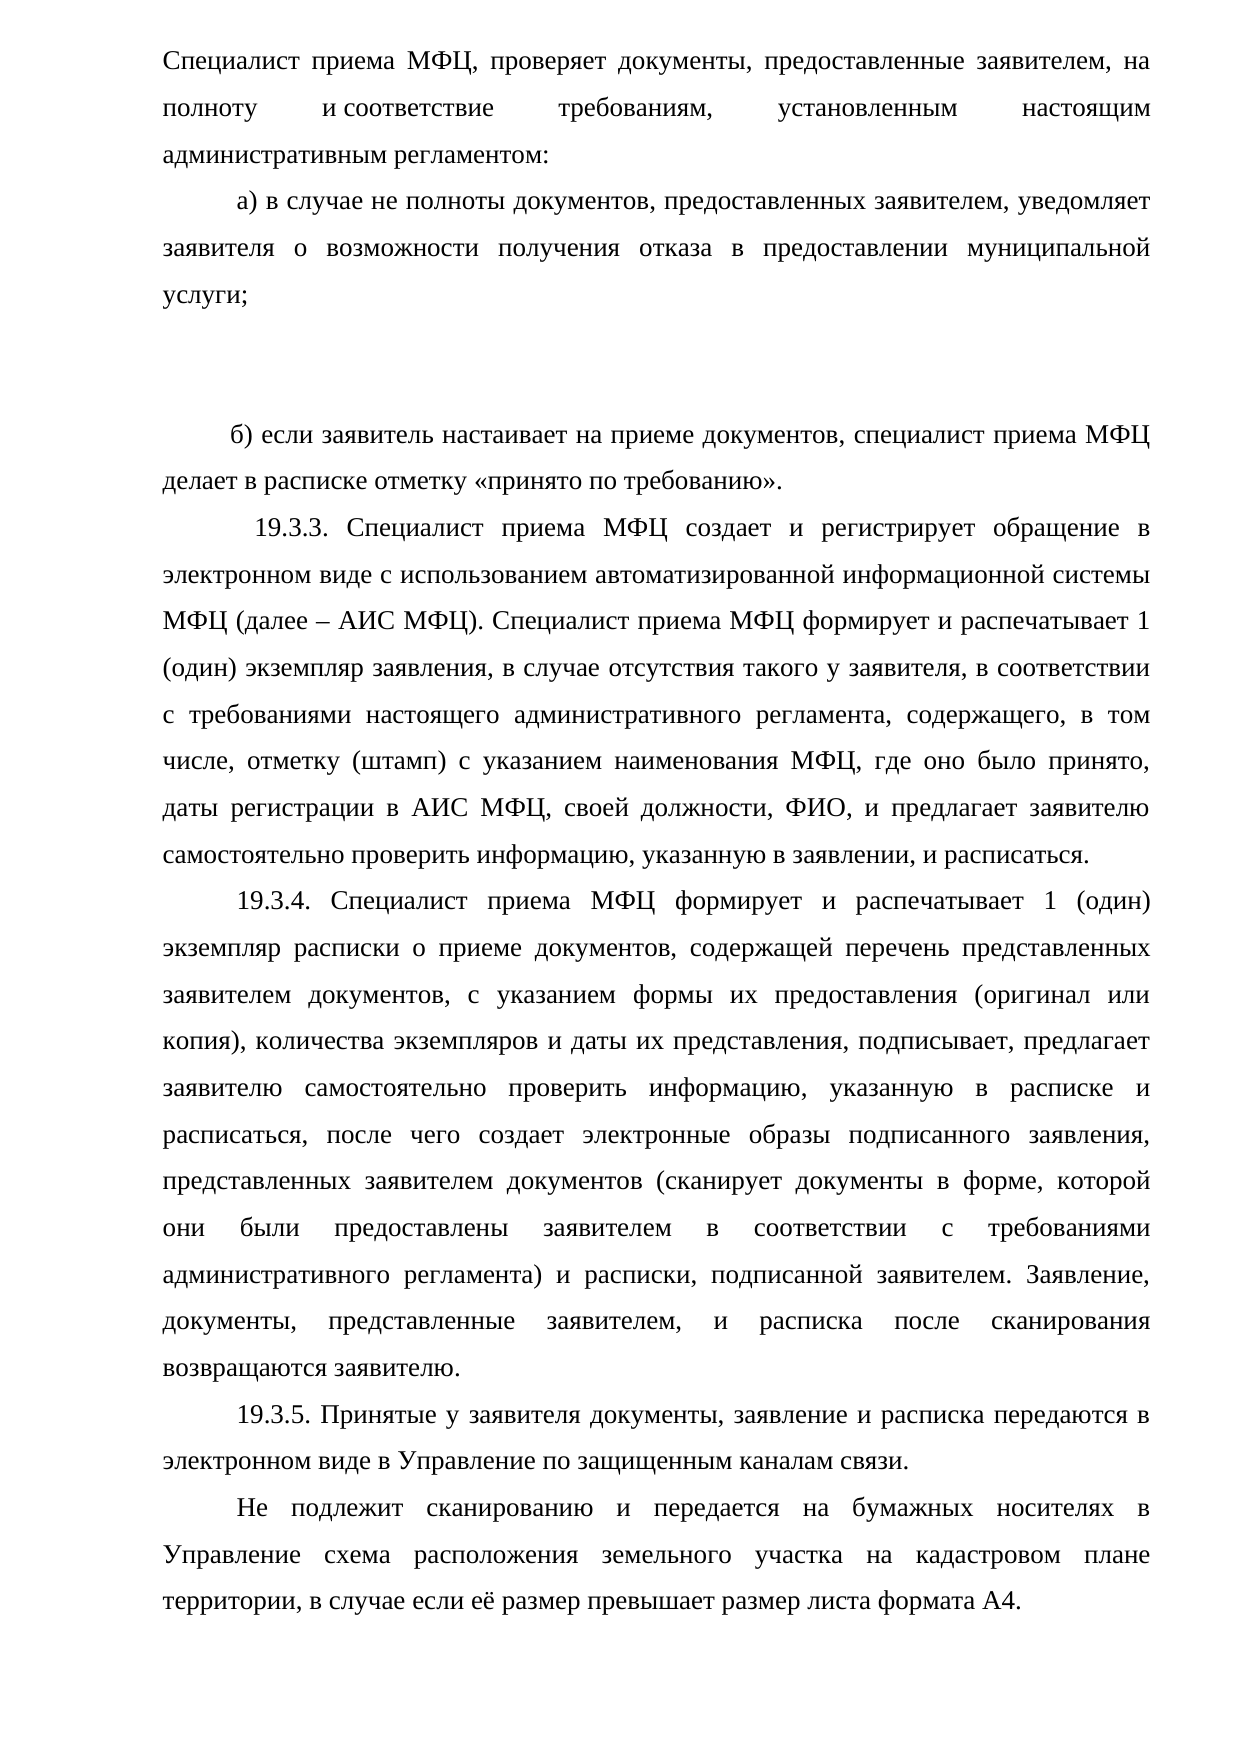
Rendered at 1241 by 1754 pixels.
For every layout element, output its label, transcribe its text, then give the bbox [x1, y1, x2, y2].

text Не подлежит сканированию и передается на бумажных носителях в Управление схема расположения земельного участка на кадастровом плане территории, в случае если её размер превышает размер листа формата A4. [162, 1491, 1152, 1616]
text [162, 44, 1152, 169]
text 19.3.5. Принятые у заявителя документы, заявление и расписка передаются в электронном виде в Управление по защищенным каналам связи. [162, 1398, 1152, 1476]
list б) если заявитель настаивает на приеме документов, специалист приема МФЦ делает в расписке отметку «принято по требованию». [162, 418, 1152, 496]
text 19.3.4. Специалист приема МФЦ формирует и распечатывает 1 (один) экземпляр расписки о приеме документов, содержащей перечень представленных заявителем документов, с указанием формы их предоставления (оригинал или копия), количества экземпляров и даты их представления, подписывает, предлагает заявителю самостоятельно проверить информацию, указанную в расписке и расписаться, после чего создает электронные образы подписанного заявления, представленных заявителем документов (сканирует документы в форме, которой они были предоставлены заявителем в соответствии с требованиями административного регламента) и расписки, подписанной заявителем. Заявление, документы, представленные заявителем, и расписка после сканирования возвращаются заявителю. [162, 884, 1152, 1382]
list а) в случае не полноты документов, предоставленных заявителем, уведомляет заявителя о возможности получения отказа в предоставлении муниципальной услуги; [162, 184, 1152, 309]
text 19.3.3. Специалист приема МФЦ создает и регистрирует обращение в электронном виде с использованием автоматизированной информационной системы МФЦ (далее – АИС МФЦ). Специалист приема МФЦ формирует и распечатывает 1 (один) экземпляр заявления, в случае отсутствия такого у заявителя, в соответствии с требованиями настоящего административного регламента, содержащего, в том числе, отметку (штамп) с указанием наименования МФЦ, где оно было принято, даты регистрации в АИС МФЦ, своей должности, ФИО, и предлагает заявителю самостоятельно проверить информацию, указанную в заявлении, и расписаться. [162, 511, 1152, 869]
